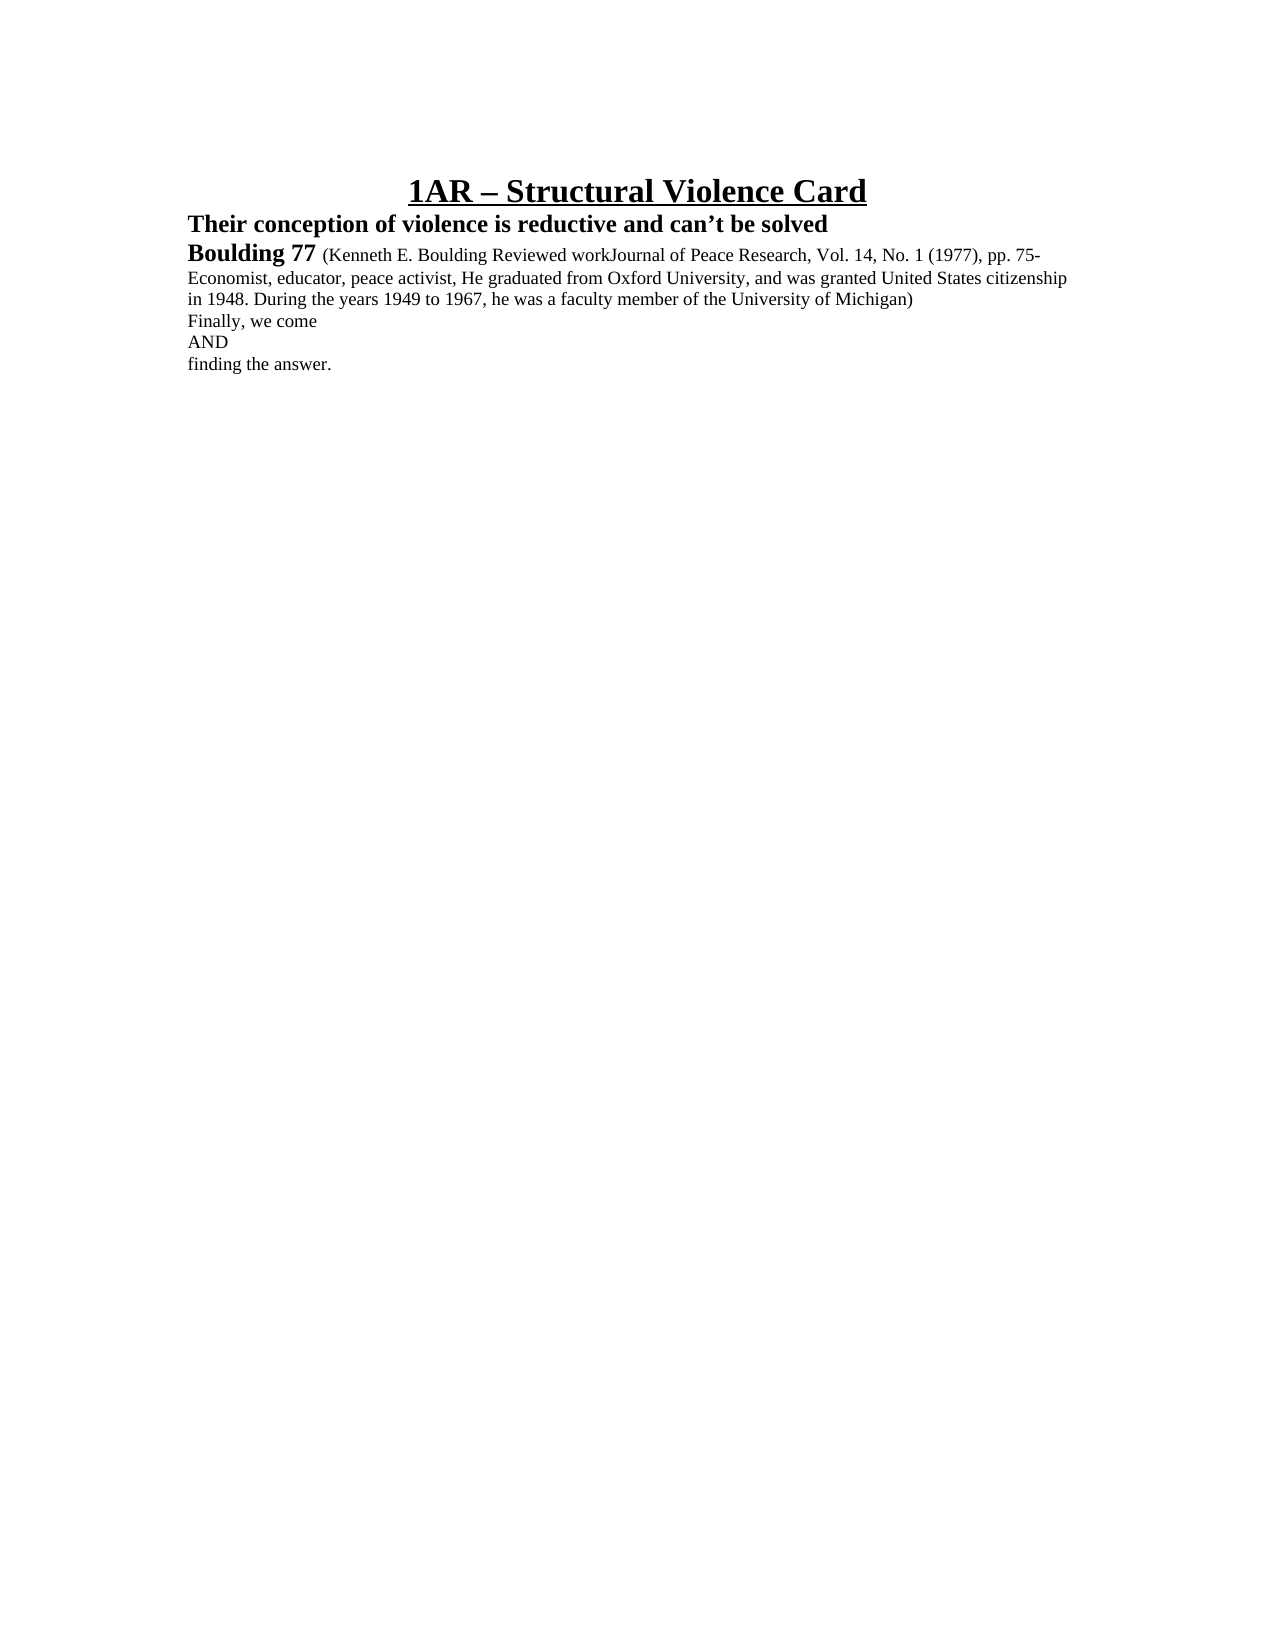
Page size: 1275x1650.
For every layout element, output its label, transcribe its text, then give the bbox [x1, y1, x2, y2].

text Boulding 77 (Kenneth E. Boulding Reviewed workJournal of Peace Research, Vol. 14, No. 1 (1977), pp. 75- Economist, educator, peace activist, He graduated from Oxford University, and was granted United States citizenship in 1948. During the years 1949 to 1967, he was a faculty member of the University of Michigan) [187, 238, 1087, 310]
text AND [187, 331, 1087, 353]
text Finally, we come [187, 310, 1087, 331]
text finding the answer. [187, 353, 1087, 374]
subtitle 1AR – Structural Violence Card [187, 171, 1087, 209]
text Their conception of violence is reductive and can’t be solved [187, 209, 1087, 238]
